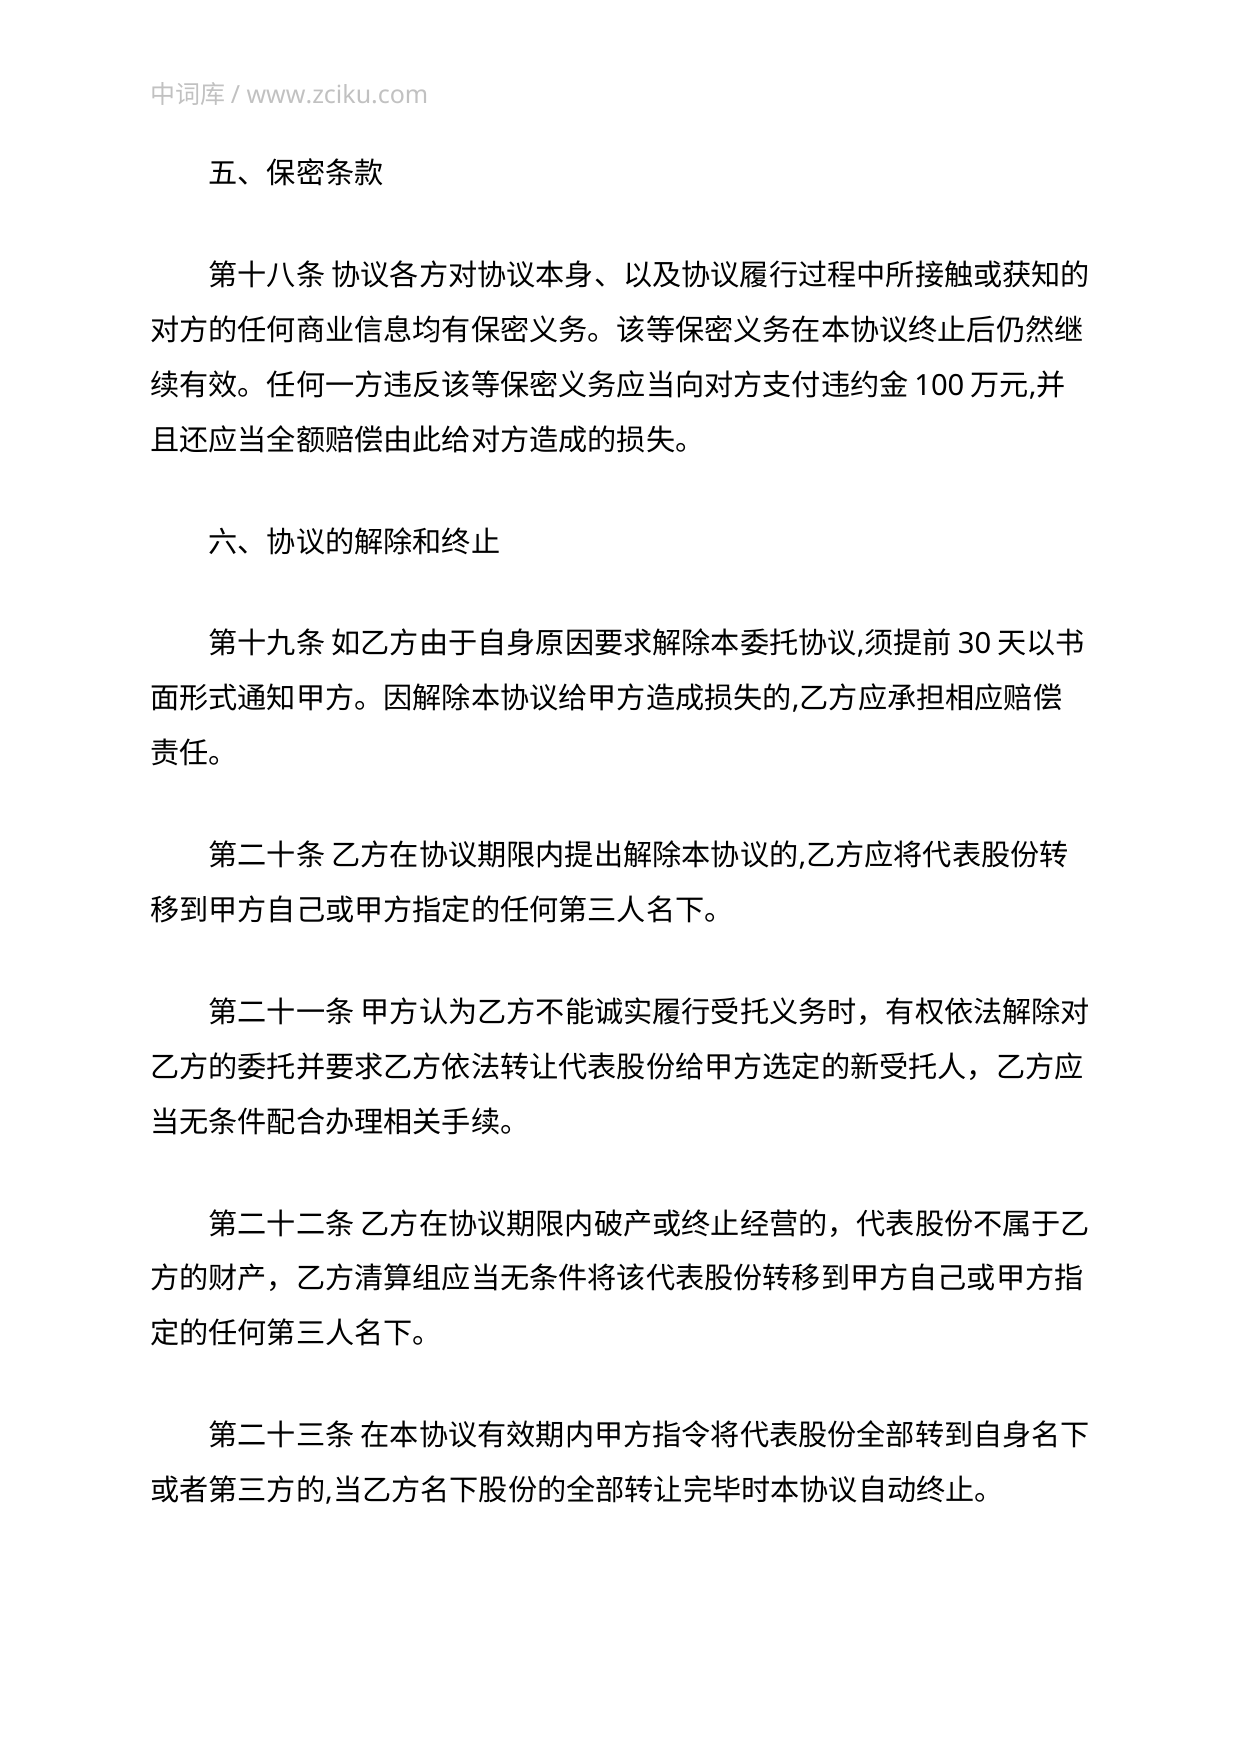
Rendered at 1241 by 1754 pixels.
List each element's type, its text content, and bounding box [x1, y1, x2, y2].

text 第二十二条 乙方在协议期限内破产或终止经营的，代表股份不属于乙方的财产，乙方清算组应当无条件将该代表股份转移到甲方自己或甲方指定的任何第三人名下。 [150, 1200, 1090, 1352]
text 第二十三条 在本协议有效期内甲方指令将代表股份全部转到自身名下或者第三方的,当乙方名下股份的全部转让完毕时本协议自动终止。 [150, 1412, 1090, 1509]
text 第十八条 协议各方对协议本身、以及协议履行过程中所接触或获知的对方的任何商业信息均有保密义务。该等保密义务在本协议终止后仍然继续有效。任何一方违反该等保密义务应当向对方支付违约金100万元,并且还应当全额赔偿由此给对方造成的损失。 [150, 252, 1090, 459]
text 第十九条 如乙方由于自身原因要求解除本委托协议,须提前30天以书面形式通知甲方。因解除本协议给甲方造成损失的,乙方应承担相应赔偿责任。 [150, 620, 1090, 772]
text 五、保密条款 [150, 150, 1090, 192]
text 六、协议的解除和终止 [150, 518, 1090, 561]
text 第二十条 乙方在协议期限内提出解除本协议的,乙方应将代表股份转移到甲方自己或甲方指定的任何第三人名下。 [150, 832, 1090, 929]
text 第二十一条 甲方认为乙方不能诚实履行受托义务时，有权依法解除对乙方的委托并要求乙方依法转让代表股份给甲方选定的新受托人，乙方应当无条件配合办理相关手续。 [150, 989, 1090, 1141]
